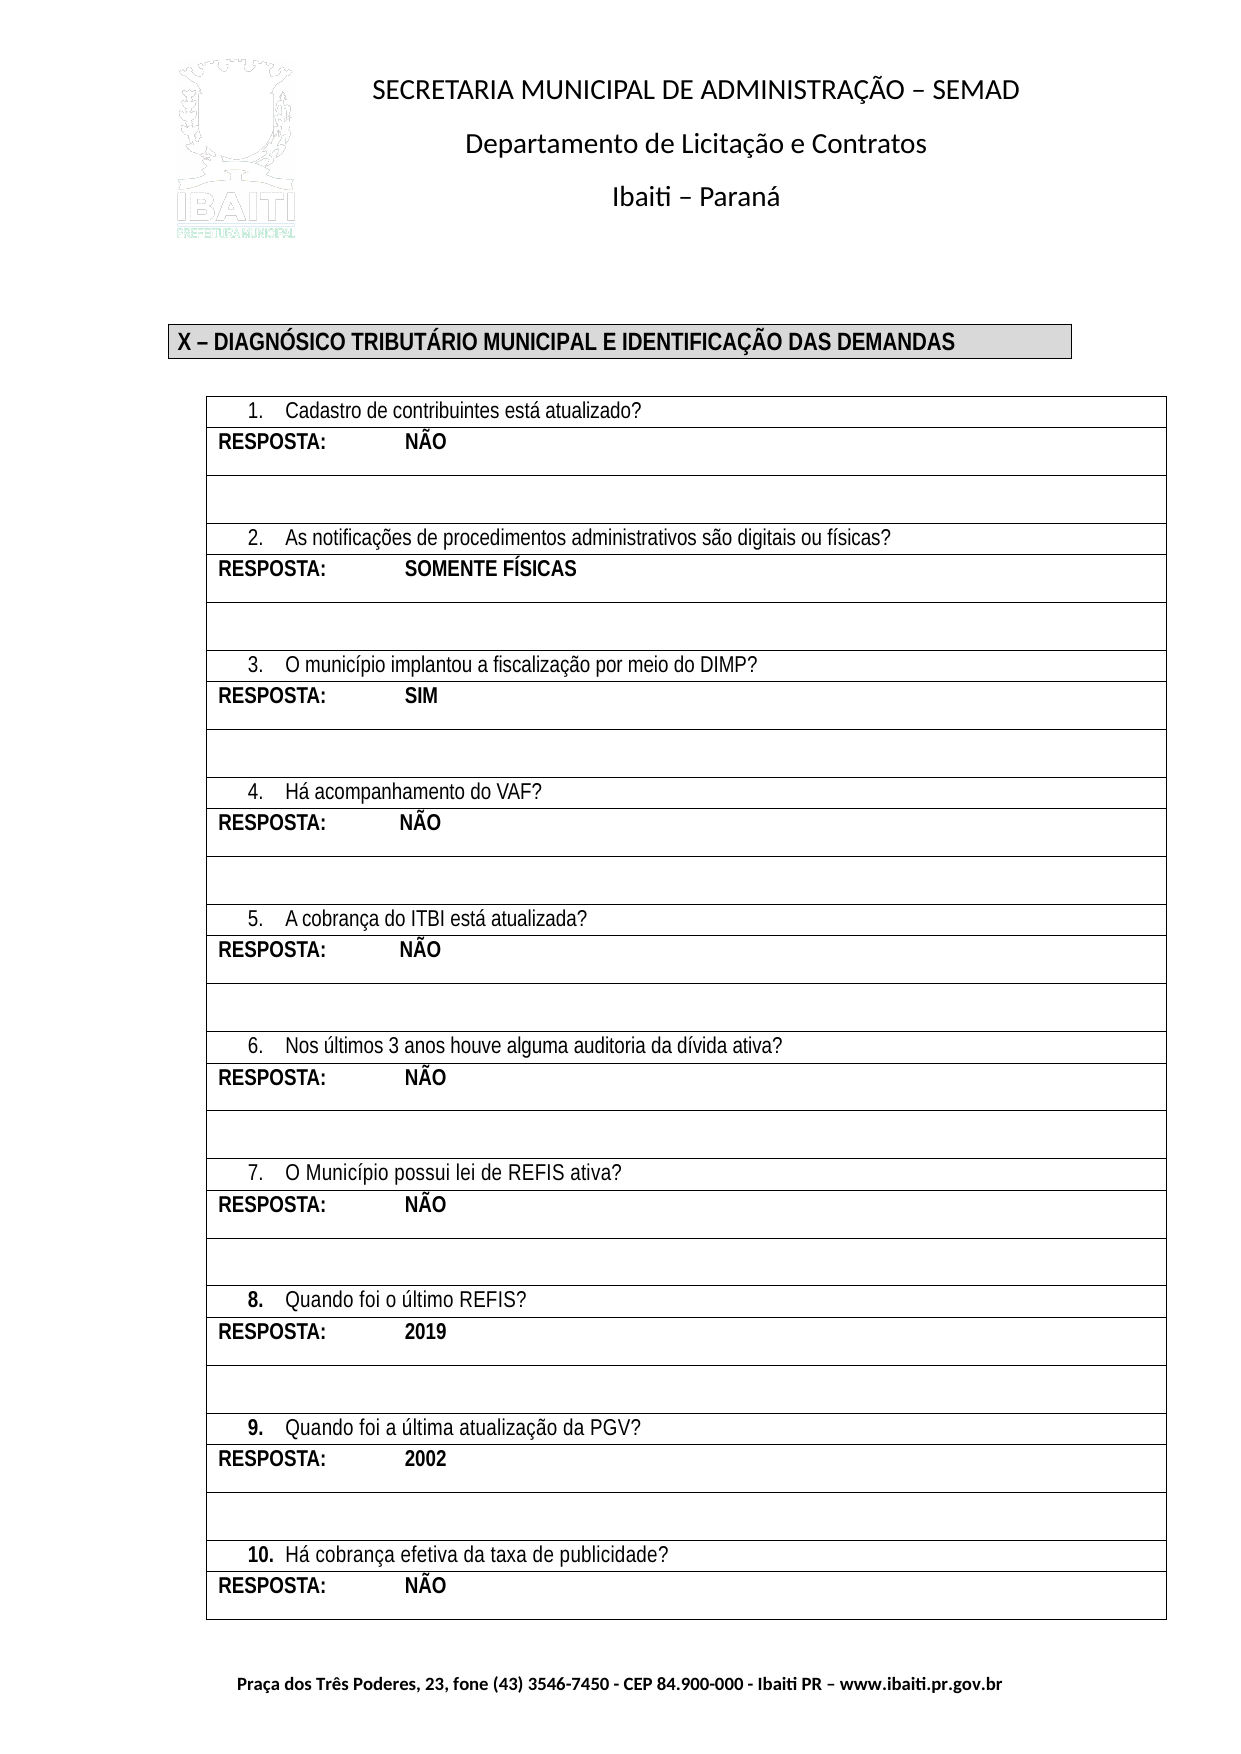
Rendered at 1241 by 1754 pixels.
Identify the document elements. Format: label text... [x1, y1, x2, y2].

table_cell RESPOSTA: NÃO [207, 1191, 1166, 1237]
table_cell [207, 476, 1166, 523]
table_cell [207, 603, 1166, 650]
table_cell Há acompanhamento do VAF? [207, 778, 1166, 808]
table_cell RESPOSTA: NÃO [207, 428, 1166, 475]
table_cell RESPOSTA: NÃO [207, 809, 1166, 856]
text X – DIAGNÓSICO TRIBUTÁRIO MUNICIPAL E IDENTIFICAÇÃO DAS DEMANDAS [169, 325, 1071, 358]
table_cell RESPOSTA: SIM [207, 682, 1166, 729]
table_cell [207, 1111, 1166, 1158]
table_cell [207, 984, 1166, 1031]
table_cell RESPOSTA: NÃO [207, 936, 1166, 983]
table_cell Há cobrança efetiva da taxa de publicidade? [207, 1541, 1166, 1571]
table_cell [207, 1493, 1166, 1539]
table_cell O Município possui lei de REFIS ativa? [207, 1159, 1166, 1189]
table_cell Quando foi a última atualização da PGV? [207, 1414, 1166, 1444]
table_cell A cobrança do ITBI está atualizada? [207, 905, 1166, 935]
table_cell O município implantou a fiscalização por meio do DIMP? [207, 651, 1166, 681]
table_cell Quando foi o último REFIS? [207, 1286, 1166, 1317]
table_cell RESPOSTA: 2019 [207, 1318, 1166, 1364]
table_cell [207, 1366, 1166, 1412]
table_cell [207, 1239, 1166, 1285]
table_cell [207, 857, 1166, 904]
table_header Cadastro de contribuintes está atualizado? [207, 397, 1166, 427]
table_cell RESPOSTA: NÃO [207, 1064, 1166, 1110]
table_cell RESPOSTA: SOMENTE FÍSICAS [207, 555, 1166, 602]
table_cell RESPOSTA: 2002 [207, 1445, 1166, 1492]
table_cell Nos últimos 3 anos houve alguma auditoria da dívida ativa? [207, 1032, 1166, 1062]
table_cell RESPOSTA: NÃO [207, 1572, 1166, 1619]
table_cell [207, 730, 1166, 777]
table_cell As notificações de procedimentos administrativos são digitais ou físicas? [207, 524, 1166, 554]
